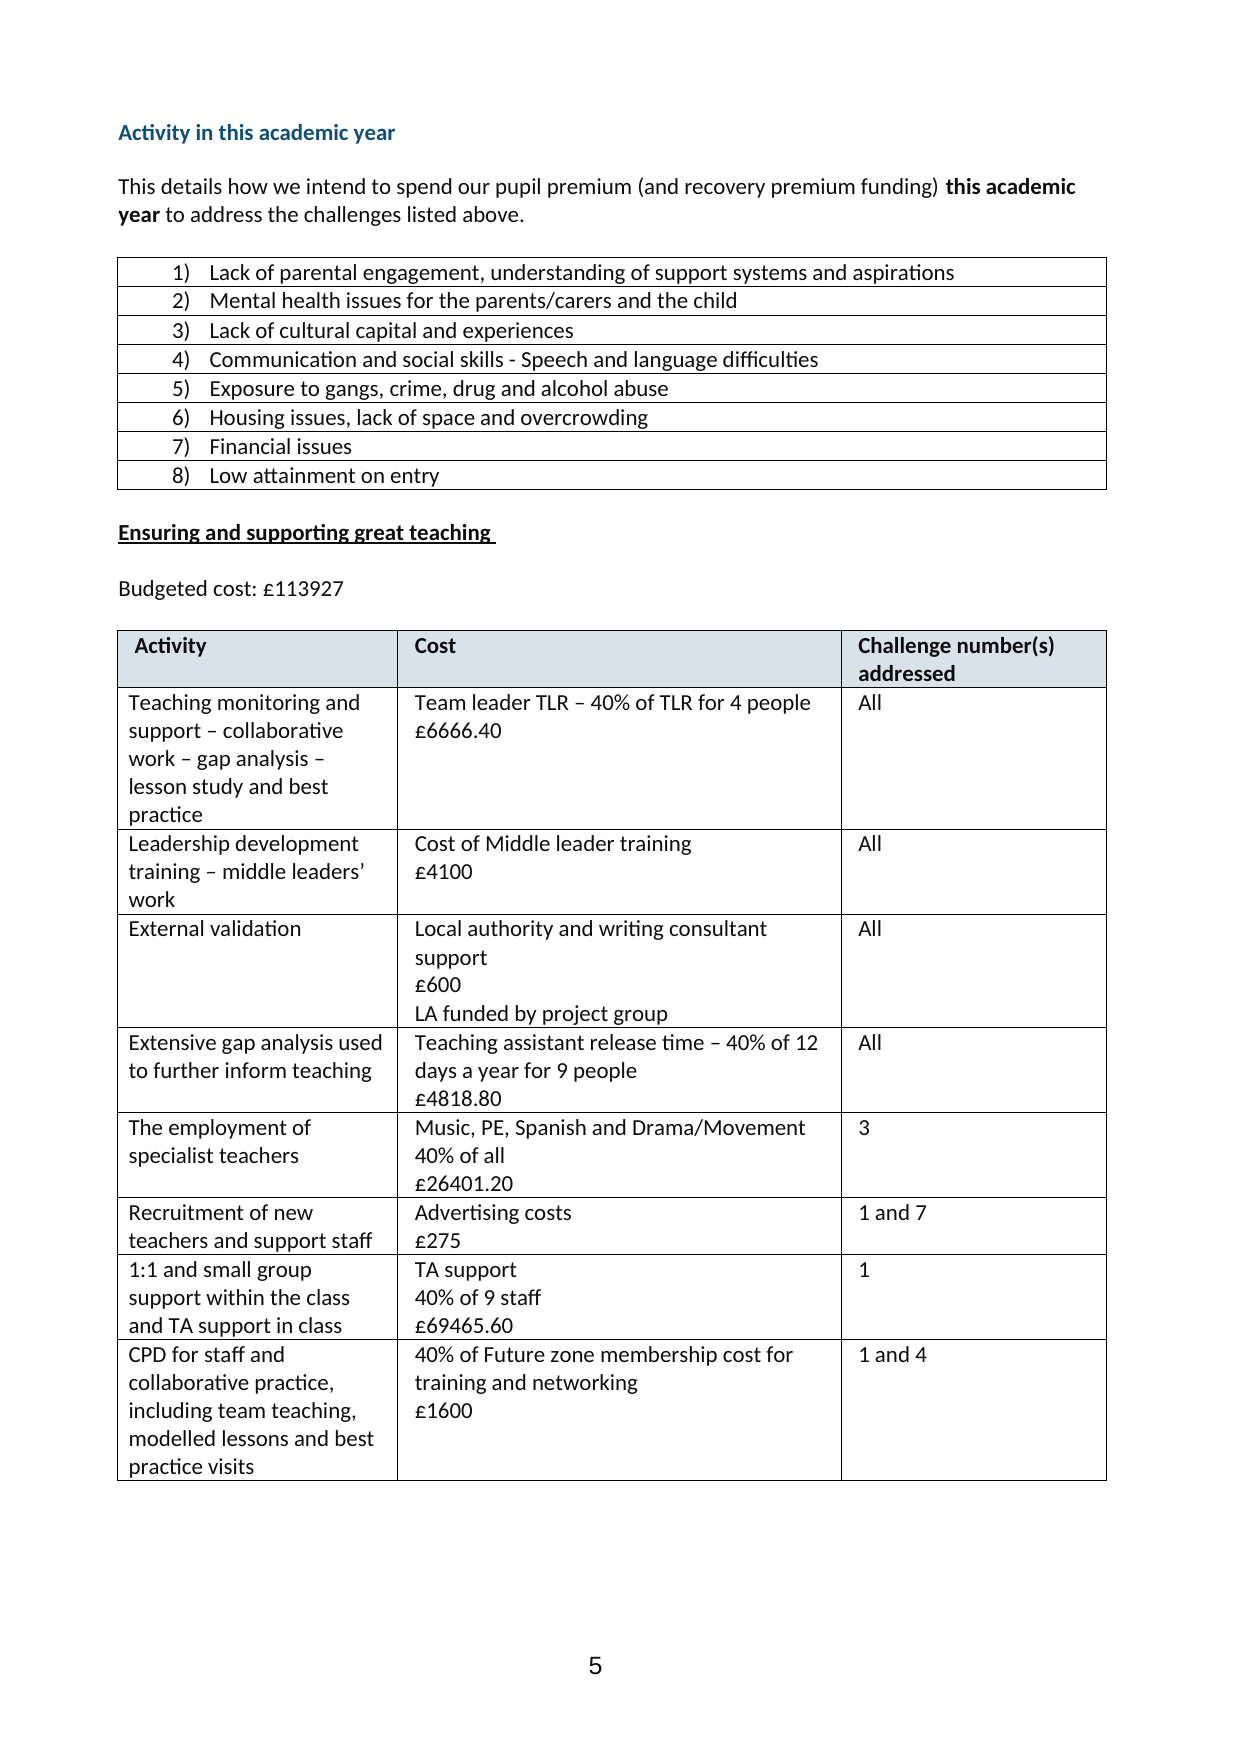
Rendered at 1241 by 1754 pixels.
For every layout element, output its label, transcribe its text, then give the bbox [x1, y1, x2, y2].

table_cell External validation [118, 915, 397, 1027]
text This details how we intend to spend our pupil premium (and recovery premium funding) this academic year to address the challenges listed above. [118, 172, 1107, 228]
table_cell Music, PE, Spanish and Drama/Movement 40% of all £26401.20 [398, 1113, 841, 1197]
table_cell All [842, 688, 1106, 828]
table_cell Mental health issues for the parents/carers and the child [118, 287, 1106, 315]
table_cell 1 and 7 [842, 1198, 1106, 1254]
table_cell All [842, 830, 1106, 913]
table_cell Team leader TLR – 40% of TLR for 4 people £6666.40 [398, 688, 841, 828]
table_cell Communication and social skills - Speech and language difficulties [118, 345, 1106, 373]
table_header Cost [398, 631, 841, 687]
table_cell 1 and 4 [842, 1340, 1106, 1480]
table_header Challenge number(s) addressed [842, 631, 1106, 687]
table_cell Teaching monitoring and support – collaborative work – gap analysis – lesson study and best practice [118, 688, 397, 828]
table_cell Lack of cultural capital and experiences [118, 316, 1106, 344]
subtitle Activity in this academic year [118, 118, 1107, 146]
table_cell Cost of Middle leader training £4100 [398, 830, 841, 913]
table_cell Advertising costs £275 [398, 1198, 841, 1254]
table_cell 1:1 and small group support within the class and TA support in class [118, 1255, 397, 1339]
table_cell Low attainment on entry [118, 461, 1106, 489]
table_header Activity [118, 631, 397, 687]
table_cell Teaching assistant release time – 40% of 12 days a year for 9 people £4818.80 [398, 1028, 841, 1112]
table_header Lack of parental engagement, understanding of support systems and aspirations [118, 258, 1106, 286]
table_cell All [842, 915, 1106, 1027]
table_cell CPD for staff and collaborative practice, including team teaching, modelled lessons and best practice visits [118, 1340, 397, 1480]
table_cell All [842, 1028, 1106, 1112]
table_cell Exposure to gangs, crime, drug and alcohol abuse [118, 374, 1106, 402]
table_cell Local authority and writing consultant support £600 LA funded by project group [398, 915, 841, 1027]
text Budgeted cost: £113927 [118, 574, 1107, 602]
table_cell Leadership development training – middle leaders’ work [118, 830, 397, 913]
table_cell TA support 40% of 9 staff £69465.60 [398, 1255, 841, 1339]
table_cell Housing issues, lack of space and overcrowding [118, 403, 1106, 431]
table_cell 3 [842, 1113, 1106, 1197]
table_cell Financial issues [118, 432, 1106, 460]
text Ensuring and supporting great teaching [118, 518, 1107, 546]
table_cell 40% of Future zone membership cost for training and networking £1600 [398, 1340, 841, 1480]
table_cell 1 [842, 1255, 1106, 1339]
table_cell The employment of specialist teachers [118, 1113, 397, 1197]
table_cell Recruitment of new teachers and support staff [118, 1198, 397, 1254]
table_cell Extensive gap analysis used to further inform teaching [118, 1028, 397, 1112]
